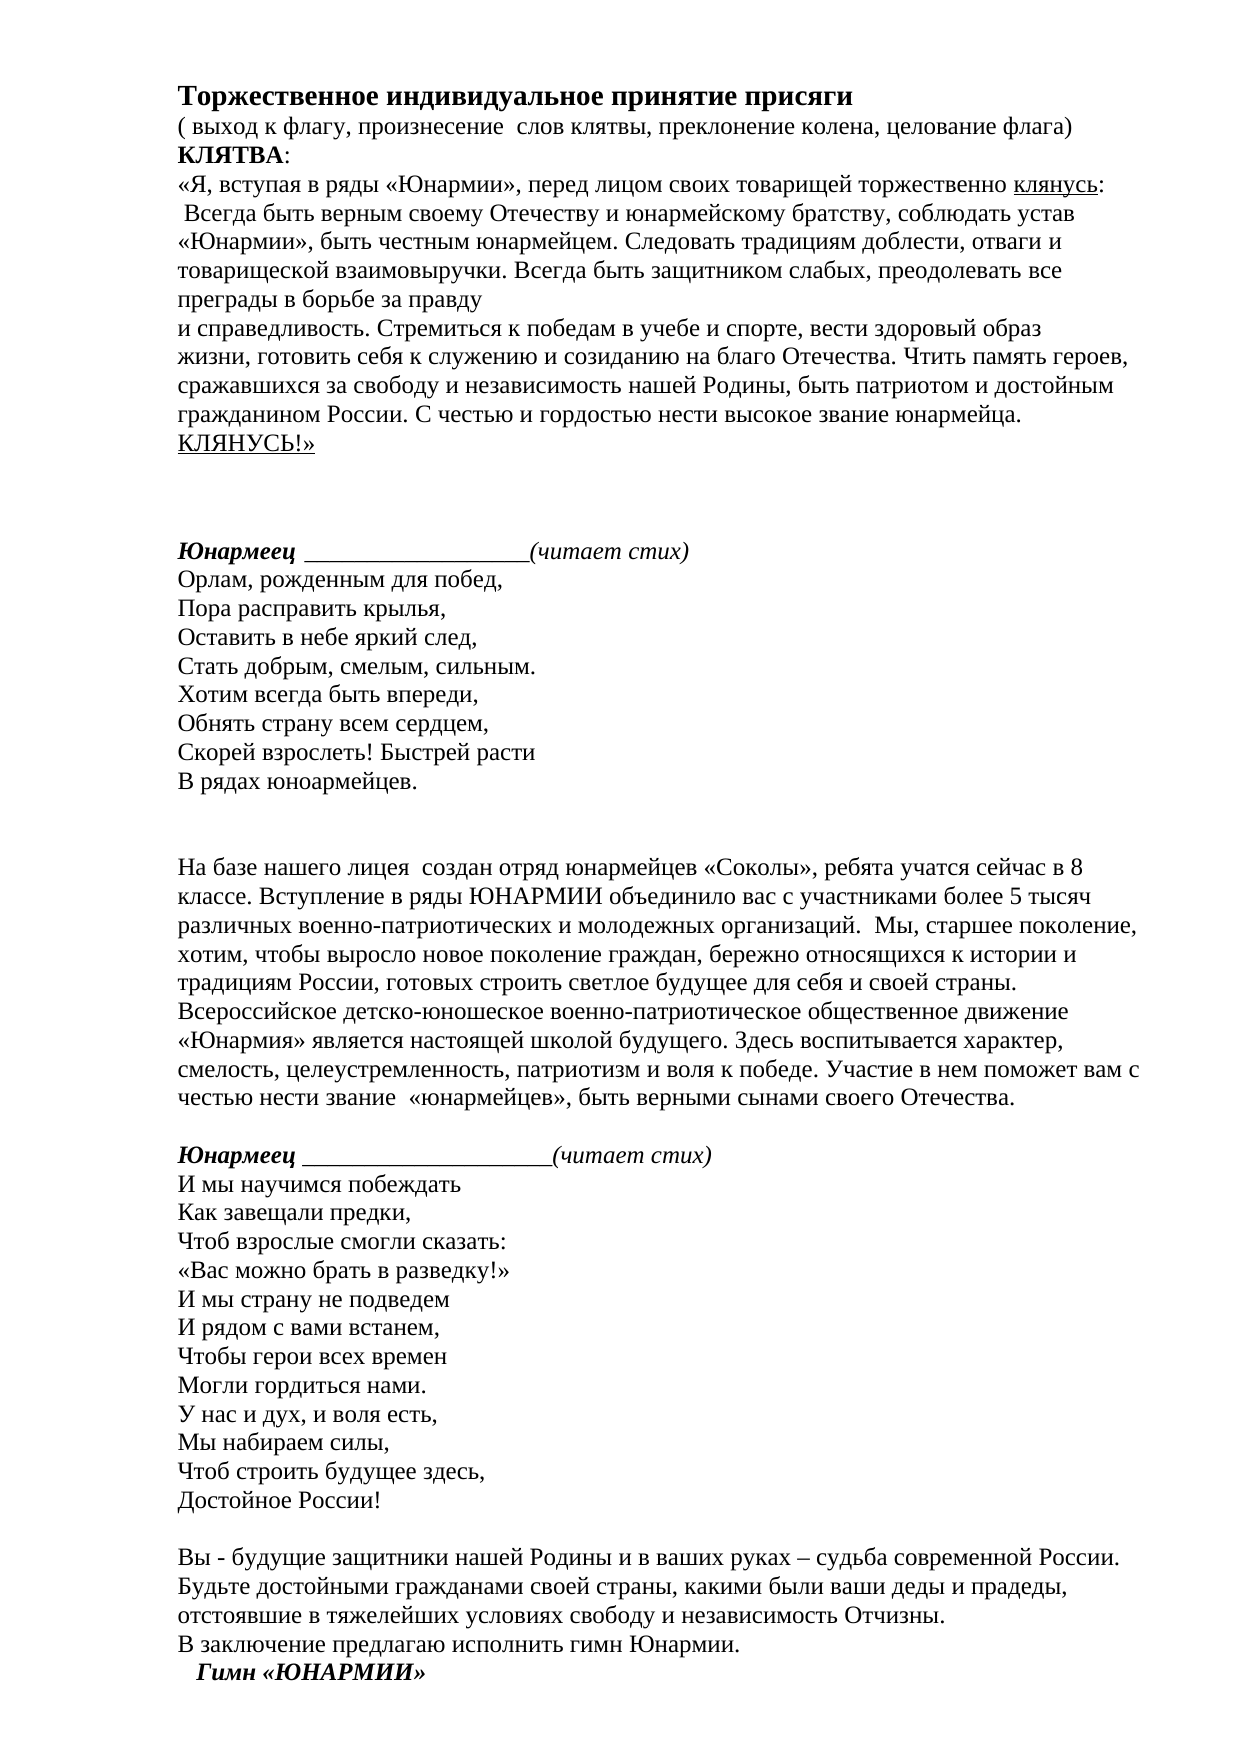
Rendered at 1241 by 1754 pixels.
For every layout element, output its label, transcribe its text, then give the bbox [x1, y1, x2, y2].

text Всероссийское детско-юношеское военно-патриотическое общественное движение «Юнармия» является настоящей школой будущего. Здесь воспитывается характер, смелость, целеустремленность, патриотизм и воля к победе. Участие в нем поможет вам с честью нести звание «юнармейцев», быть верными сынами своего Отечества. [177, 996, 1152, 1111]
text В рядах юноармейцев. [177, 766, 1152, 794]
text «Я, вступая в ряды «Юнармии», перед лицом своих товарищей торжественно клянусь: [177, 169, 1152, 198]
text ( выход к флагу, произнесение слов клятвы, преклонение колена, целование флага) [177, 111, 1152, 140]
text Чтоб строить будущее здесь, [177, 1456, 1152, 1485]
text Юнармеец ____________________(читает стих) [177, 1140, 1152, 1169]
text Стать добрым, смелым, сильным. [177, 651, 1152, 679]
text И мы научимся побеждать [177, 1169, 1152, 1197]
text КЛЯТВА: [177, 140, 1152, 169]
text Орлам, рожденным для побед, [177, 564, 1152, 593]
text Хотим всегда быть впереди, [177, 679, 1152, 708]
text Гимн «ЮНАРМИИ» [177, 1657, 1152, 1686]
text Оставить в небе яркий след, [177, 622, 1152, 651]
text «Вас можно брать в разведку!» [177, 1255, 1152, 1284]
text Скорей взрослеть! Быстрей расти [177, 737, 1152, 766]
text Торжественное индивидуальное принятие присяги [177, 78, 1152, 111]
text Чтоб взрослые смогли сказать: [177, 1226, 1152, 1255]
text Мы набираем силы, [177, 1427, 1152, 1456]
text В заключение предлагаю исполнить гимн Юнармии. [177, 1629, 1152, 1657]
text Чтобы герои всех времен [177, 1341, 1152, 1370]
text Пора расправить крылья, [177, 593, 1152, 622]
text Как завещали предки, [177, 1197, 1152, 1226]
text И рядом с вами встанем, [177, 1312, 1152, 1341]
text Достойное России! [177, 1485, 1152, 1514]
text Обнять страну всем сердцем, [177, 708, 1152, 737]
text Всегда быть верным своему Отечеству и юнармейскому братству, соблюдать устав «Юнармии», быть честным юнармейцем. Следовать традициям доблести, отваги и товарищеской взаимовыручки. Всегда быть защитником слабых, преодолевать все преграды в борьбе за правду и справедливость. Стремиться к победам в учебе и спорте, вести здоровый образ жизни, готовить себя к служению и созиданию на благо Отечества. Чтить память героев, сражавшихся за свободу и независимость нашей Родины, быть патриотом и достойным гражданином России. С честью и гордостью нести высокое звание юнармейца. КЛЯНУСЬ!» [177, 198, 1152, 456]
text На базе нашего лицея создан отряд юнармейцев «Соколы», ребята учатся сейчас в 8 классе. Вступление в ряды ЮНАРМИИ объединило вас с участниками более 5 тысяч различных военно-патриотических и молодежных организаций. Мы, старшее поколение, хотим, чтобы выросло новое поколение граждан, бережно относящихся к истории и традициям России, готовых строить светлое будущее для себя и своей страны. [177, 852, 1152, 996]
text У нас и дух, и воля есть, [177, 1399, 1152, 1427]
text Юнармеец __________________(читает стих) [177, 536, 1152, 564]
text Могли гордиться нами. [177, 1370, 1152, 1399]
text И мы страну не подведем [177, 1284, 1152, 1312]
text Вы - будущие защитники нашей Родины и в ваших руках – судьба современной России. Будьте достойными гражданами своей страны, какими были ваши деды и прадеды, отстоявшие в тяжелейших условиях свободу и независимость Отчизны. [177, 1542, 1152, 1629]
